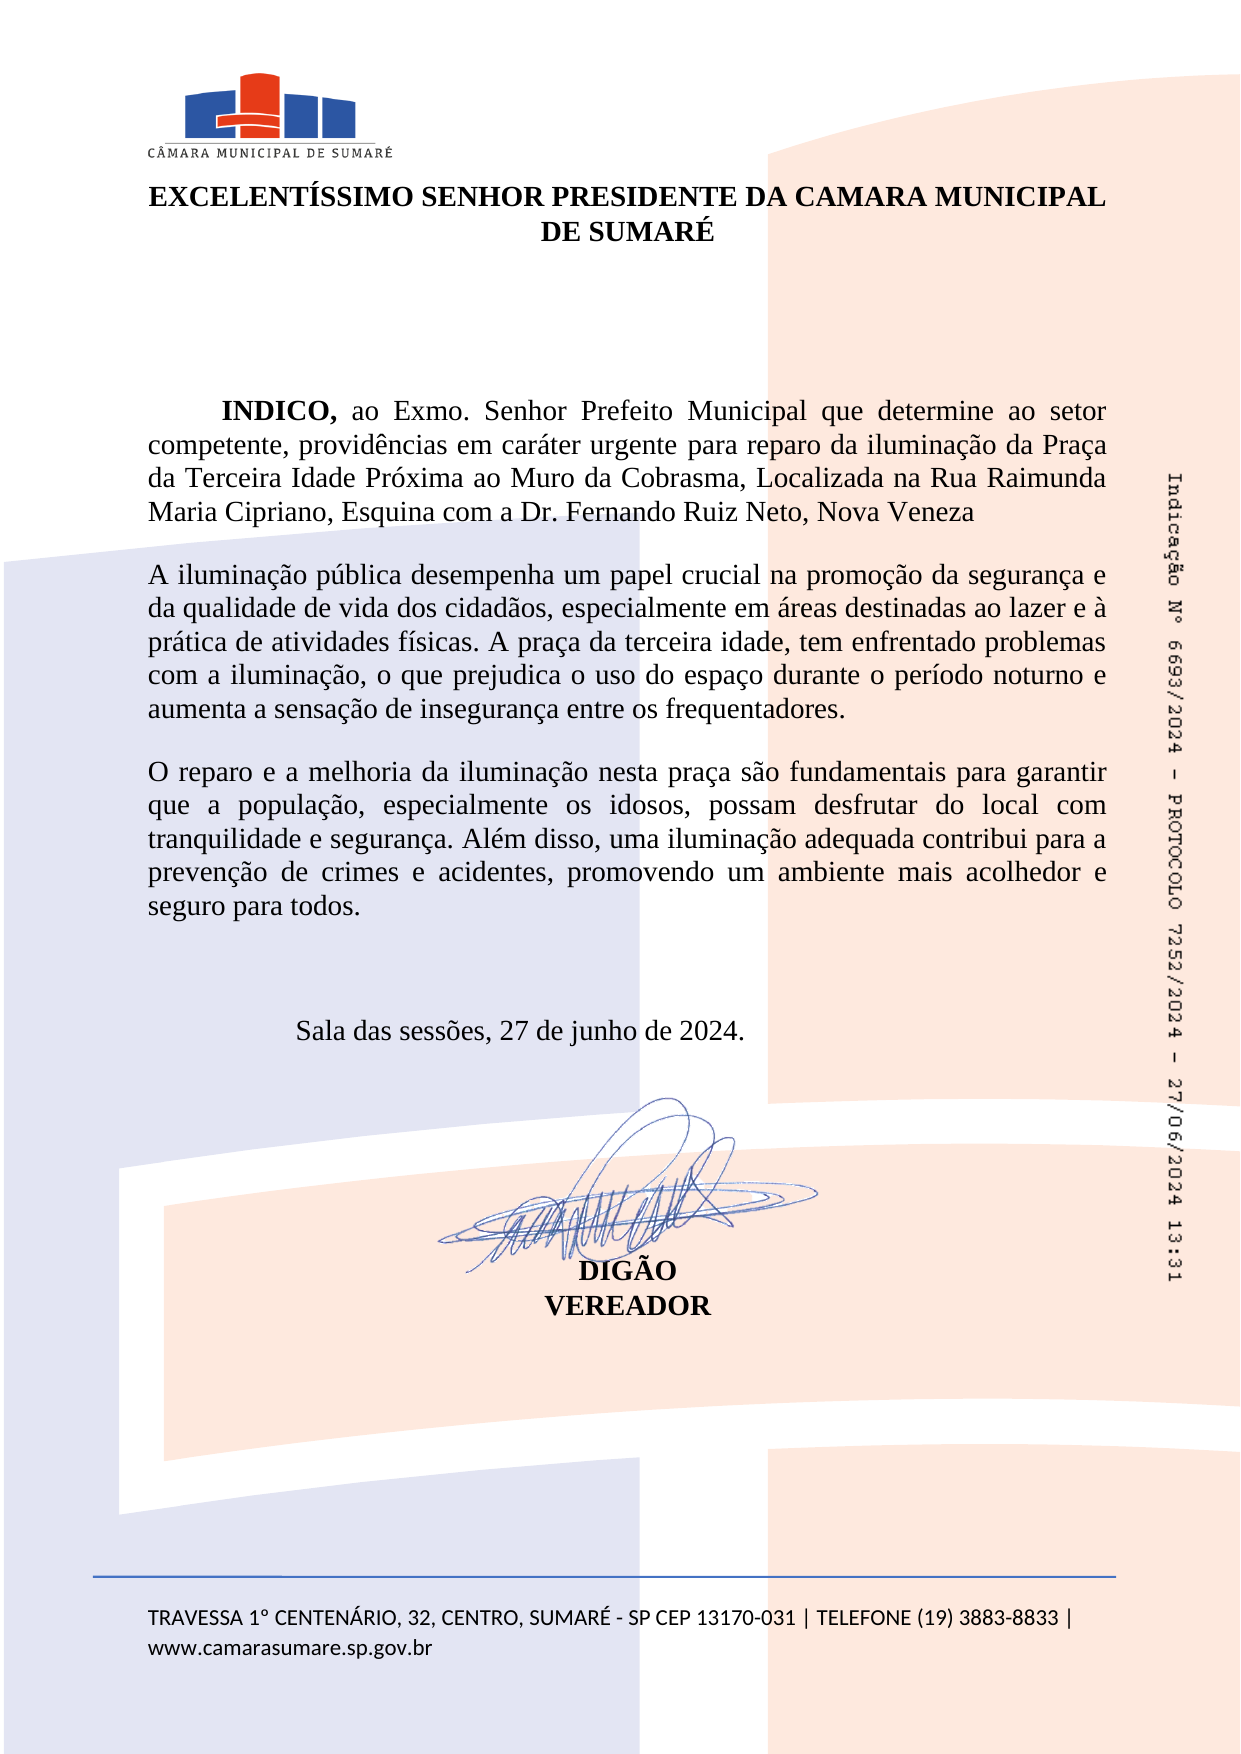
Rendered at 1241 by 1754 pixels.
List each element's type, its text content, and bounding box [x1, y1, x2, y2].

text INDICO, ao Exmo. Senhor Prefeito Municipal que determine ao setor competente, providências em caráter urgente para reparo da iluminação da Praça da Terceira Idade Próxima ao Muro da Cobrasma, Localizada na Rua Raimunda Maria Cipriano, Esquina com a Dr. Fernando Ruiz Neto, Nova Veneza [148, 393, 1107, 528]
text EXCELENTÍSSIMO SENHOR PRESIDENTE DA CAMARA MUNICIPAL DE SUMARÉ [148, 179, 1107, 248]
text A iluminação pública desempenha um papel crucial na promoção da segurança e da qualidade de vida dos cidadãos, especialmente em áreas destinadas ao lazer e à prática de atividades físicas. A praça da terceira idade, tem enfrentado problemas com a iluminação, o que prejudica o uso do espaço durante o período noturno e aumenta a sensação de insegurança entre os frequentadores. [148, 557, 1107, 724]
picture [431, 1093, 824, 1280]
text O reparo e a melhoria da iluminação nesta praça são fundamentais para garantir que a população, especialmente os idosos, possam desfrutar do local com tranquilidade e segurança. Além disso, uma iluminação adequada contribui para a prevenção de crimes e acidentes, promovendo um ambiente mais acolhedor e seguro para todos. [148, 754, 1107, 921]
picture [1142, 468, 1205, 1286]
picture [147, 73, 394, 160]
list Sala das sessões, 27 de junho de 2024. [148, 1013, 1107, 1047]
text DIGÃO [148, 1253, 1107, 1286]
text VEREADOR [148, 1288, 1107, 1322]
